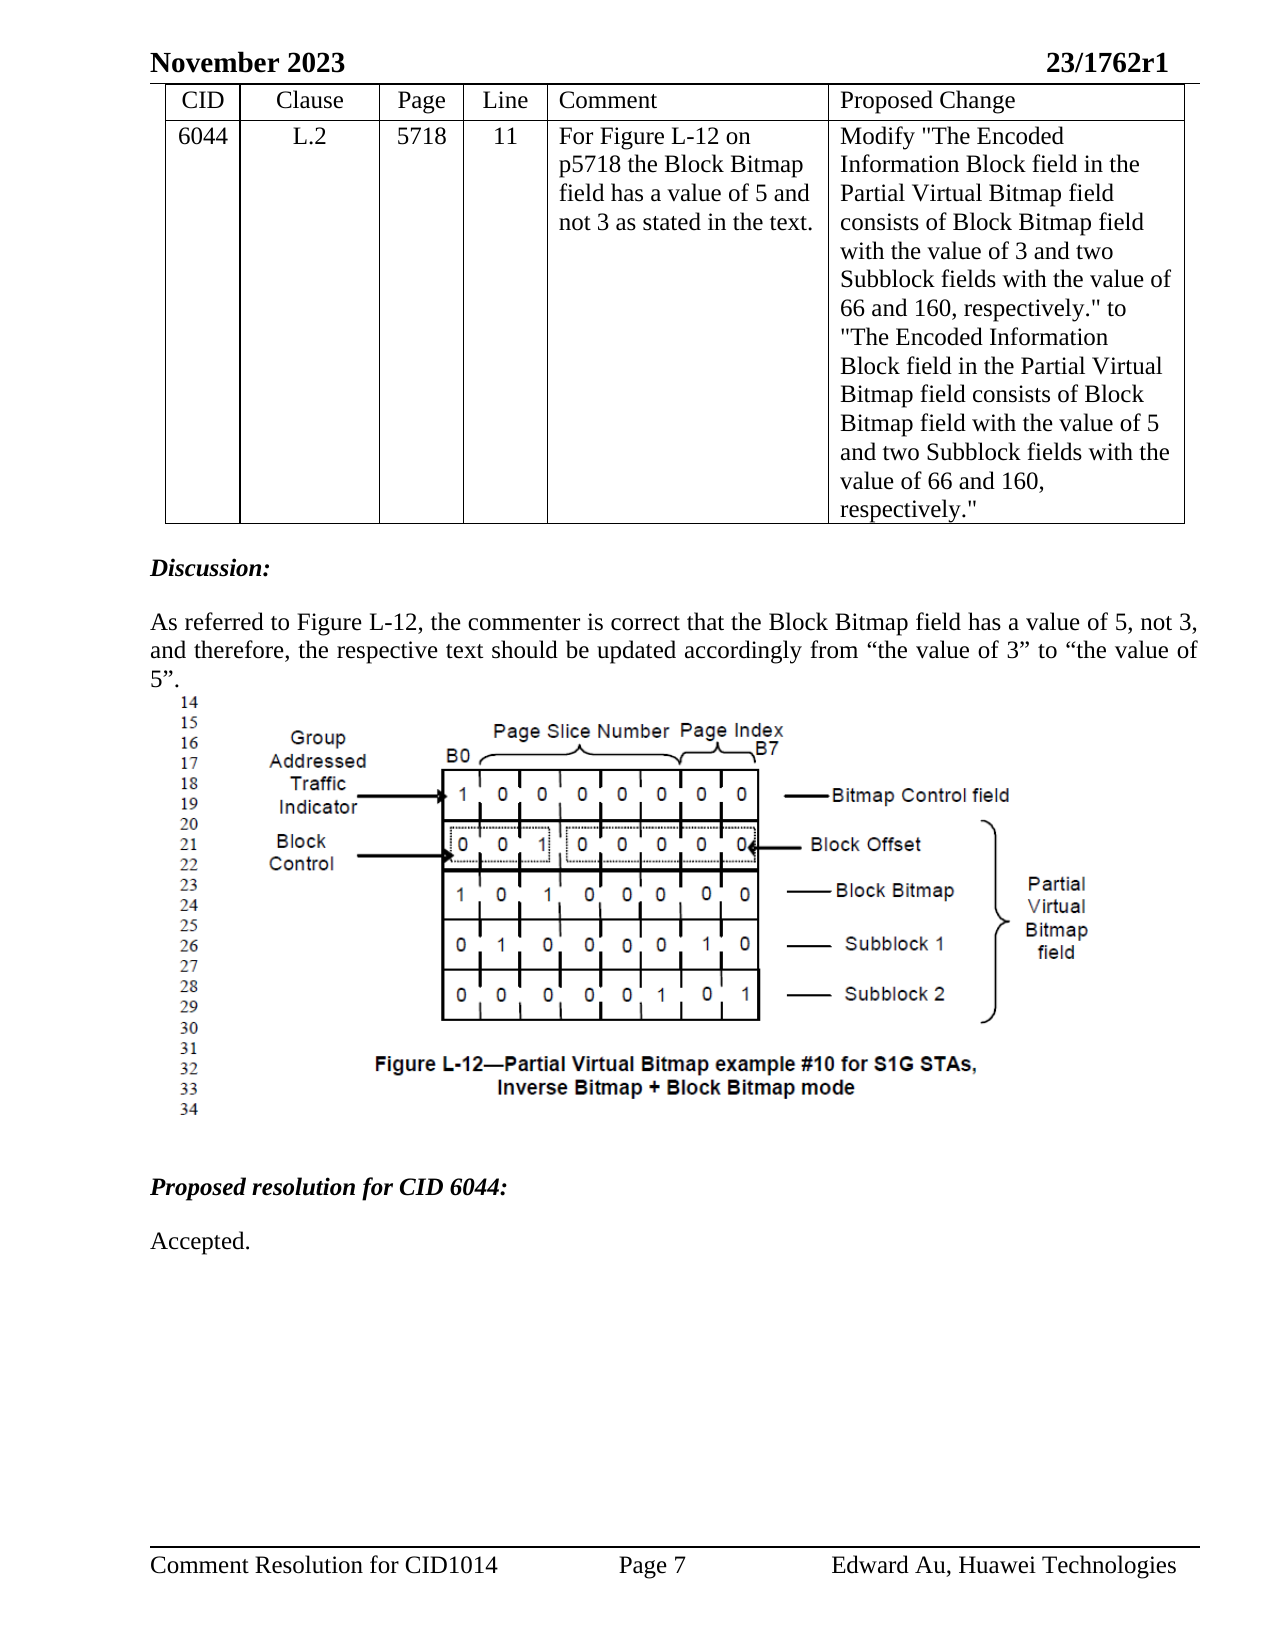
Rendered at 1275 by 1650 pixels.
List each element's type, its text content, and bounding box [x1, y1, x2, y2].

table_header Page [380, 85, 463, 120]
text Discussion: [150, 553, 1200, 582]
table_cell 11 [464, 121, 547, 523]
table_header Comment [548, 85, 828, 120]
table_cell 6044 [166, 121, 239, 523]
table_cell For Figure L-12 on p5718 the Block Bitmap field has a value of 5 and not 3 as stated in the text. [548, 121, 828, 523]
table_header Clause [241, 85, 379, 120]
text As referred to Figure L-12, the commenter is correct that the Block Bitmap field has a value of 5, not 3, and therefore, the respective text should be updated accordingly from “the value of 3” to “the value of 5”. [150, 607, 1200, 693]
table_header Proposed Change [829, 85, 1184, 120]
table_cell L.2 [241, 121, 379, 523]
table_header CID [166, 85, 239, 120]
table_header Line [464, 85, 547, 120]
text Accepted. [150, 1226, 1200, 1254]
table_cell 5718 [380, 121, 463, 523]
table_cell Modify "The Encoded Information Block field in the Partial Virtual Bitmap field consists of Block Bitmap field with the value of 3 and two Subblock fields with the value of 66 and 160, respectively." to "The Encoded Information Block field in the Partial Virtual Bitmap field consists of Block Bitmap field with the value of 5 and two Subblock fields with the value of 66 and 160, respectively." [829, 121, 1184, 523]
text Proposed resolution for CID 6044: [150, 1172, 1200, 1201]
